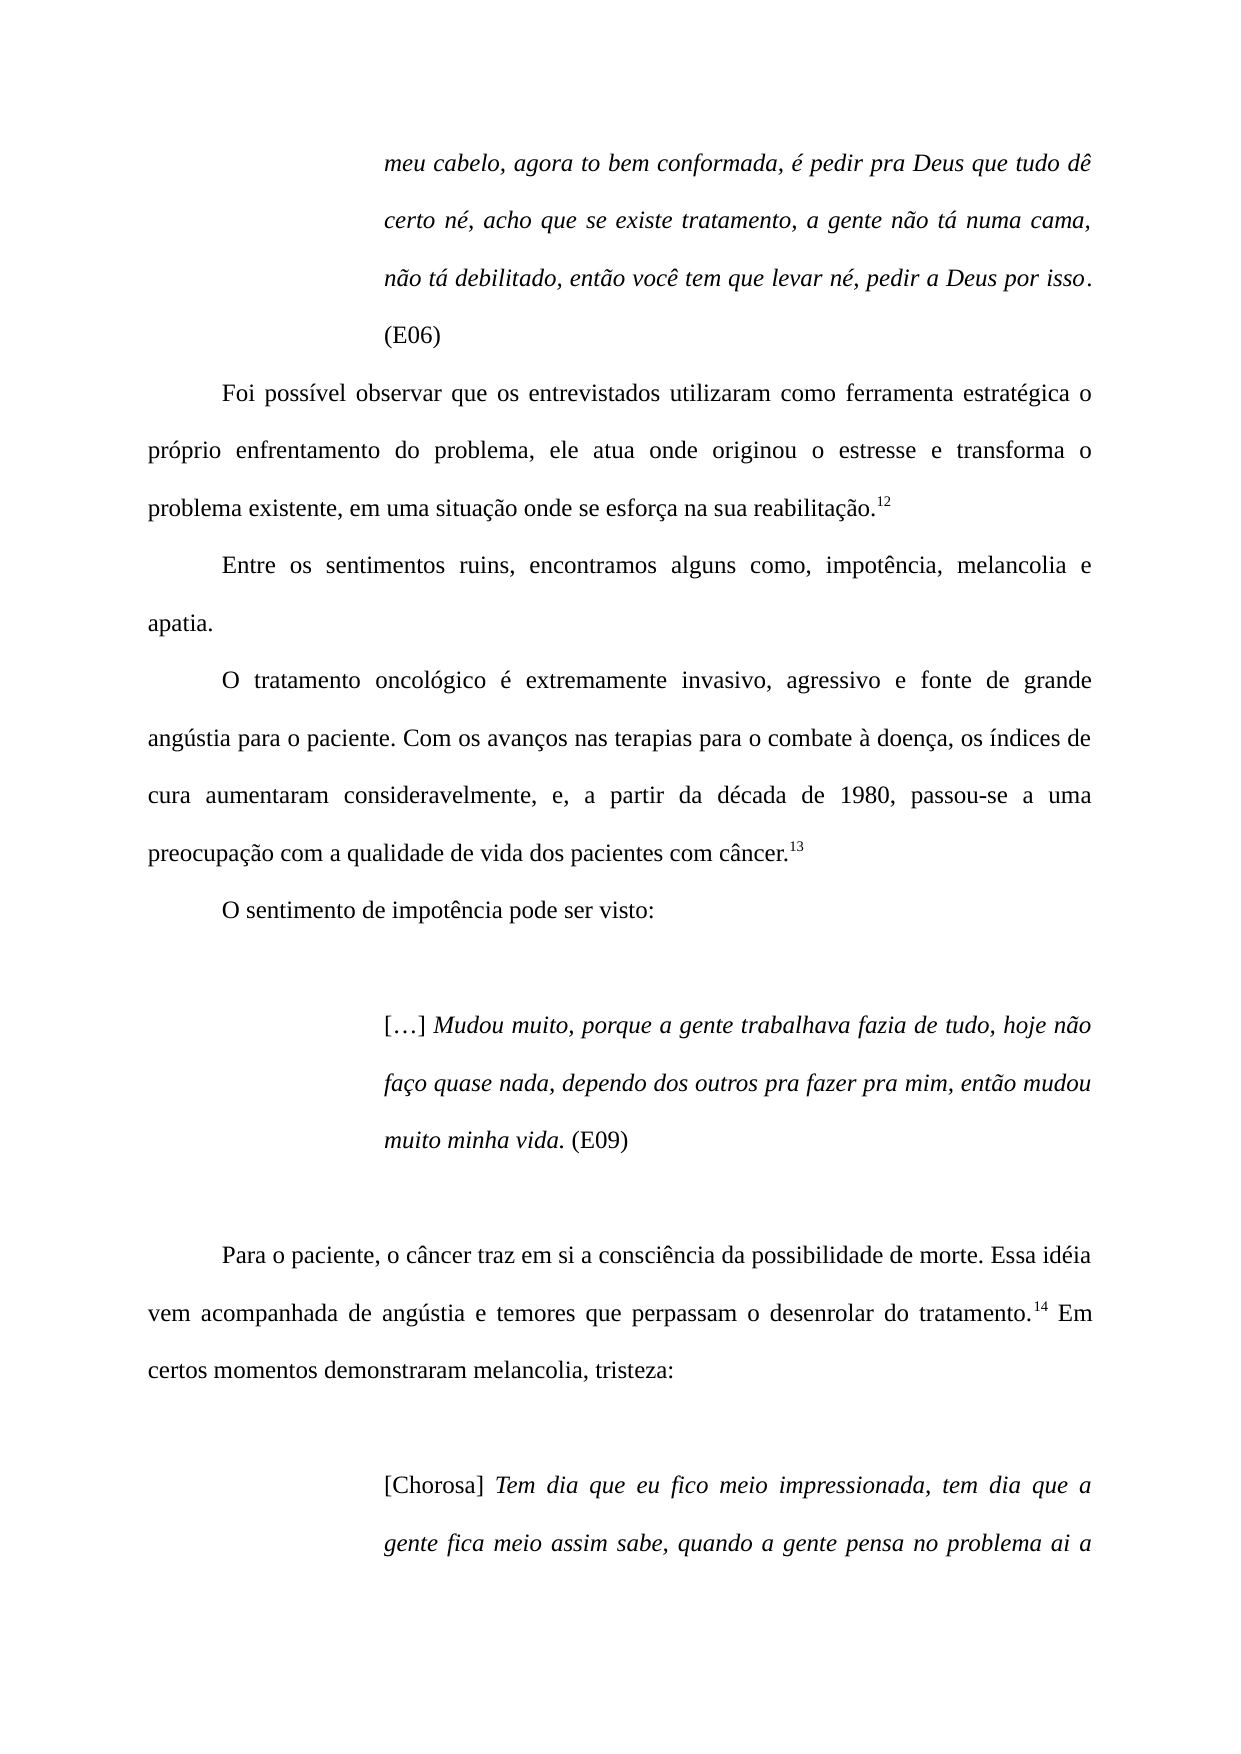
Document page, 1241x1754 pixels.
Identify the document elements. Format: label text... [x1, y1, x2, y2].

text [384, 1470, 1092, 1556]
text O tratamento oncológico é extremamente invasivo, agressivo e fonte de grande angústia para o paciente. Com os avanços nas terapias para o combate à doença, os índices de cura aumentaram consideravelmente, e, a partir da década de 1980, passou-se a uma preocupação com a qualidade de vida dos pacientes com câncer.13 [148, 665, 1092, 866]
text Foi possível observar que os entrevistados utilizaram como ferramenta estratégica o próprio enfrentamento do problema, ele atua onde originou o estresse e transforma o problema existente, em uma situação onde se esforça na sua reabilitação.12 [148, 378, 1092, 521]
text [384, 148, 1092, 349]
text O sentimento de impotência pode ser visto: [148, 895, 1092, 924]
text Entre os sentimentos ruins, encontramos alguns como, impotência, melancolia e apatia. [148, 550, 1092, 636]
text Para o paciente, o câncer traz em si a consciência da possibilidade de morte. Essa idéia vem acompanhada de angústia e temores que perpassam o desenrolar do tratamento.14 Em certos momentos demonstraram melancolia, tristeza: [148, 1240, 1092, 1384]
text […] Mudou muito, porque a gente trabalhava fazia de tudo, hoje não faço quase nada, dependo dos outros pra fazer pra mim, então mudou muito minha vida. (E09) [384, 1010, 1092, 1154]
